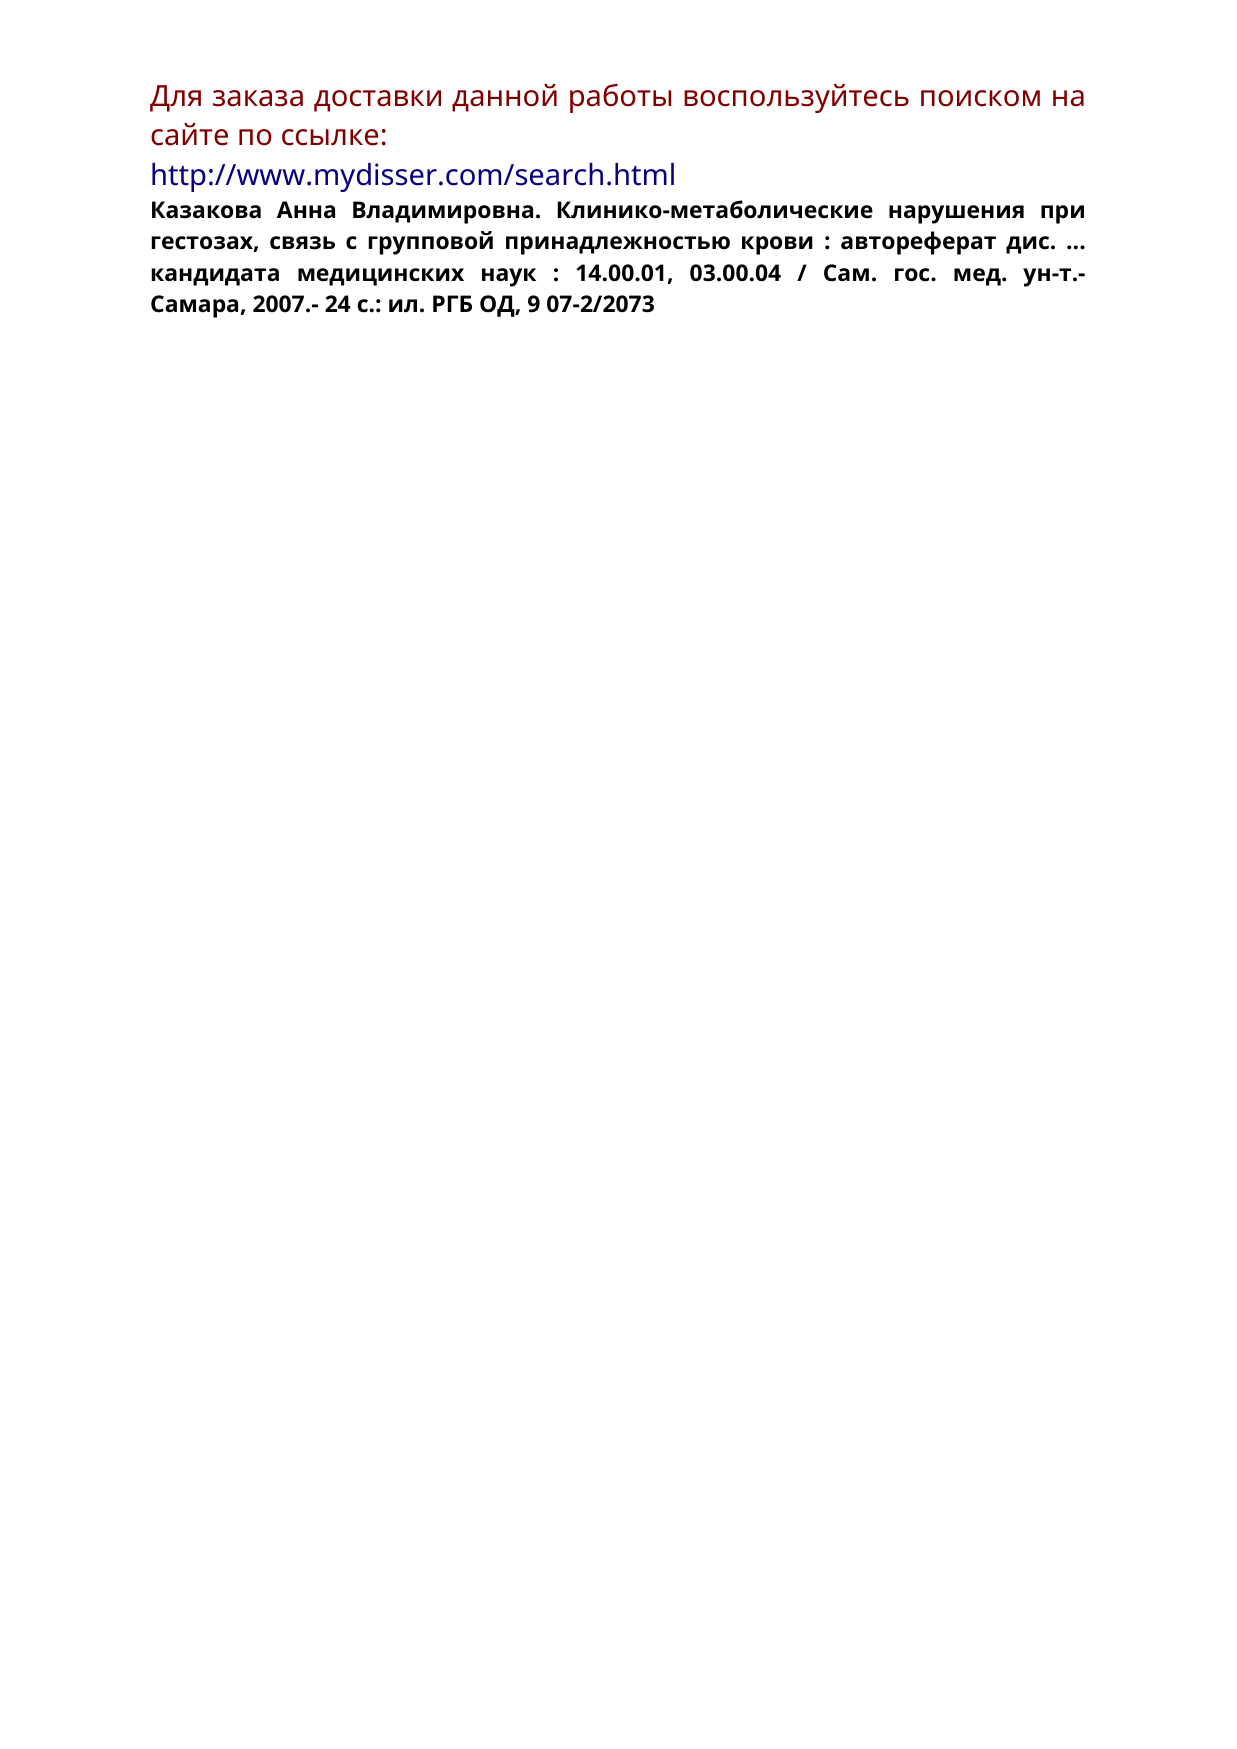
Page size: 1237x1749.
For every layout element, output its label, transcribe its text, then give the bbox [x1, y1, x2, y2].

text Казакова Анна Владимировна. Клинико-метаболические нарушения при гестозах, связь с групповой принадлежностью крови : автореферат дис. ... кандидата медицинских наук : 14.00.01, 03.00.04 / Сам. гос. мед. ун-т.- Самара, 2007.- 24 с.: ил. РГБ ОД, 9 07-2/2073 [150, 194, 1086, 319]
